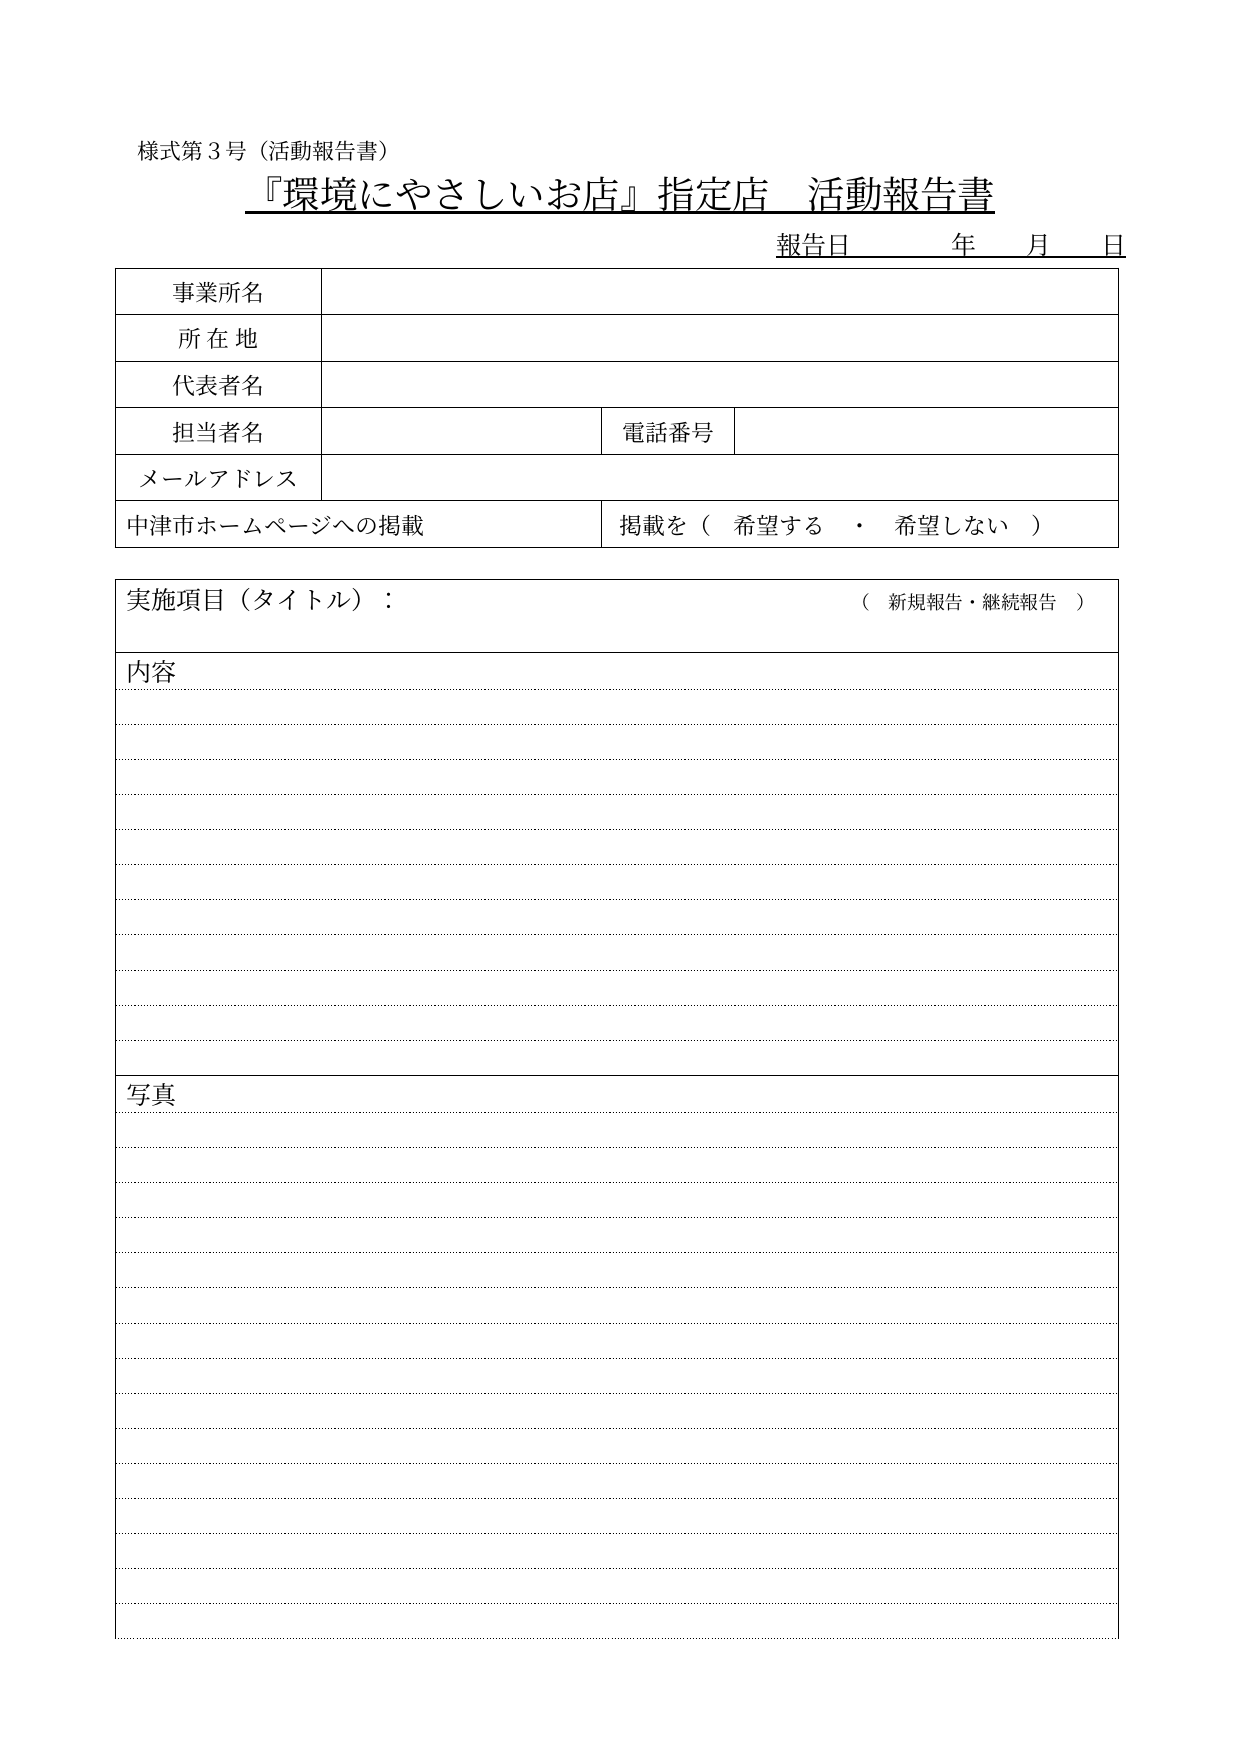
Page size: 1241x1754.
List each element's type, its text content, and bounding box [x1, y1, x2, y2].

table_cell [116, 1463, 1118, 1498]
table_cell [116, 1393, 1118, 1428]
table_cell [116, 1603, 1118, 1638]
table_cell [116, 1428, 1118, 1463]
table_cell [116, 1040, 1118, 1075]
table_cell [116, 864, 1118, 899]
table_cell [116, 1533, 1118, 1568]
table_cell [116, 1358, 1118, 1393]
table_cell [116, 1182, 1118, 1217]
table_cell 内容 [116, 653, 1118, 689]
table_cell 掲載を（ 希望する ・ 希望しない ） [602, 501, 1118, 547]
table_cell 写真 [116, 1076, 1118, 1112]
table_cell [116, 759, 1118, 794]
table_cell 電話番号 [602, 408, 734, 454]
table_cell [116, 970, 1118, 1004]
table_cell 所 在 地 [116, 315, 321, 361]
table_cell [116, 1252, 1118, 1287]
table_cell [735, 408, 1118, 454]
text 様式第３号（活動報告書） [114, 114, 1126, 165]
text 報告日 年 月 日 [114, 225, 1126, 261]
table_cell [322, 315, 1118, 361]
table_cell [116, 899, 1118, 934]
table_cell [116, 1568, 1118, 1603]
table_cell メールアドレス [116, 455, 321, 500]
table_header [322, 269, 1118, 314]
table_cell [116, 1147, 1118, 1182]
table_cell [116, 934, 1118, 969]
table_cell [322, 362, 1118, 407]
table_cell [116, 1498, 1118, 1533]
table_cell [116, 829, 1118, 864]
table_cell 代表者名 [116, 362, 321, 407]
table_cell [116, 689, 1118, 724]
table_cell [116, 1217, 1118, 1252]
table_cell [116, 1287, 1118, 1322]
table_cell [116, 1112, 1118, 1147]
table_header 実施項目（タイトル）： （ 新規報告・継続報告 ） [116, 580, 1118, 652]
table_cell [116, 794, 1118, 829]
table_cell [322, 455, 1118, 500]
table_cell [116, 1005, 1118, 1040]
table_cell [116, 1323, 1118, 1357]
table_cell 担当者名 [116, 408, 321, 454]
table_header 事業所名 [116, 269, 321, 314]
text 『環境にやさしいお店』指定店 活動報告書 [114, 165, 1126, 219]
table_cell [116, 724, 1118, 759]
table_cell [322, 408, 601, 454]
table_cell 中津市ホームページへの掲載 [116, 501, 601, 547]
